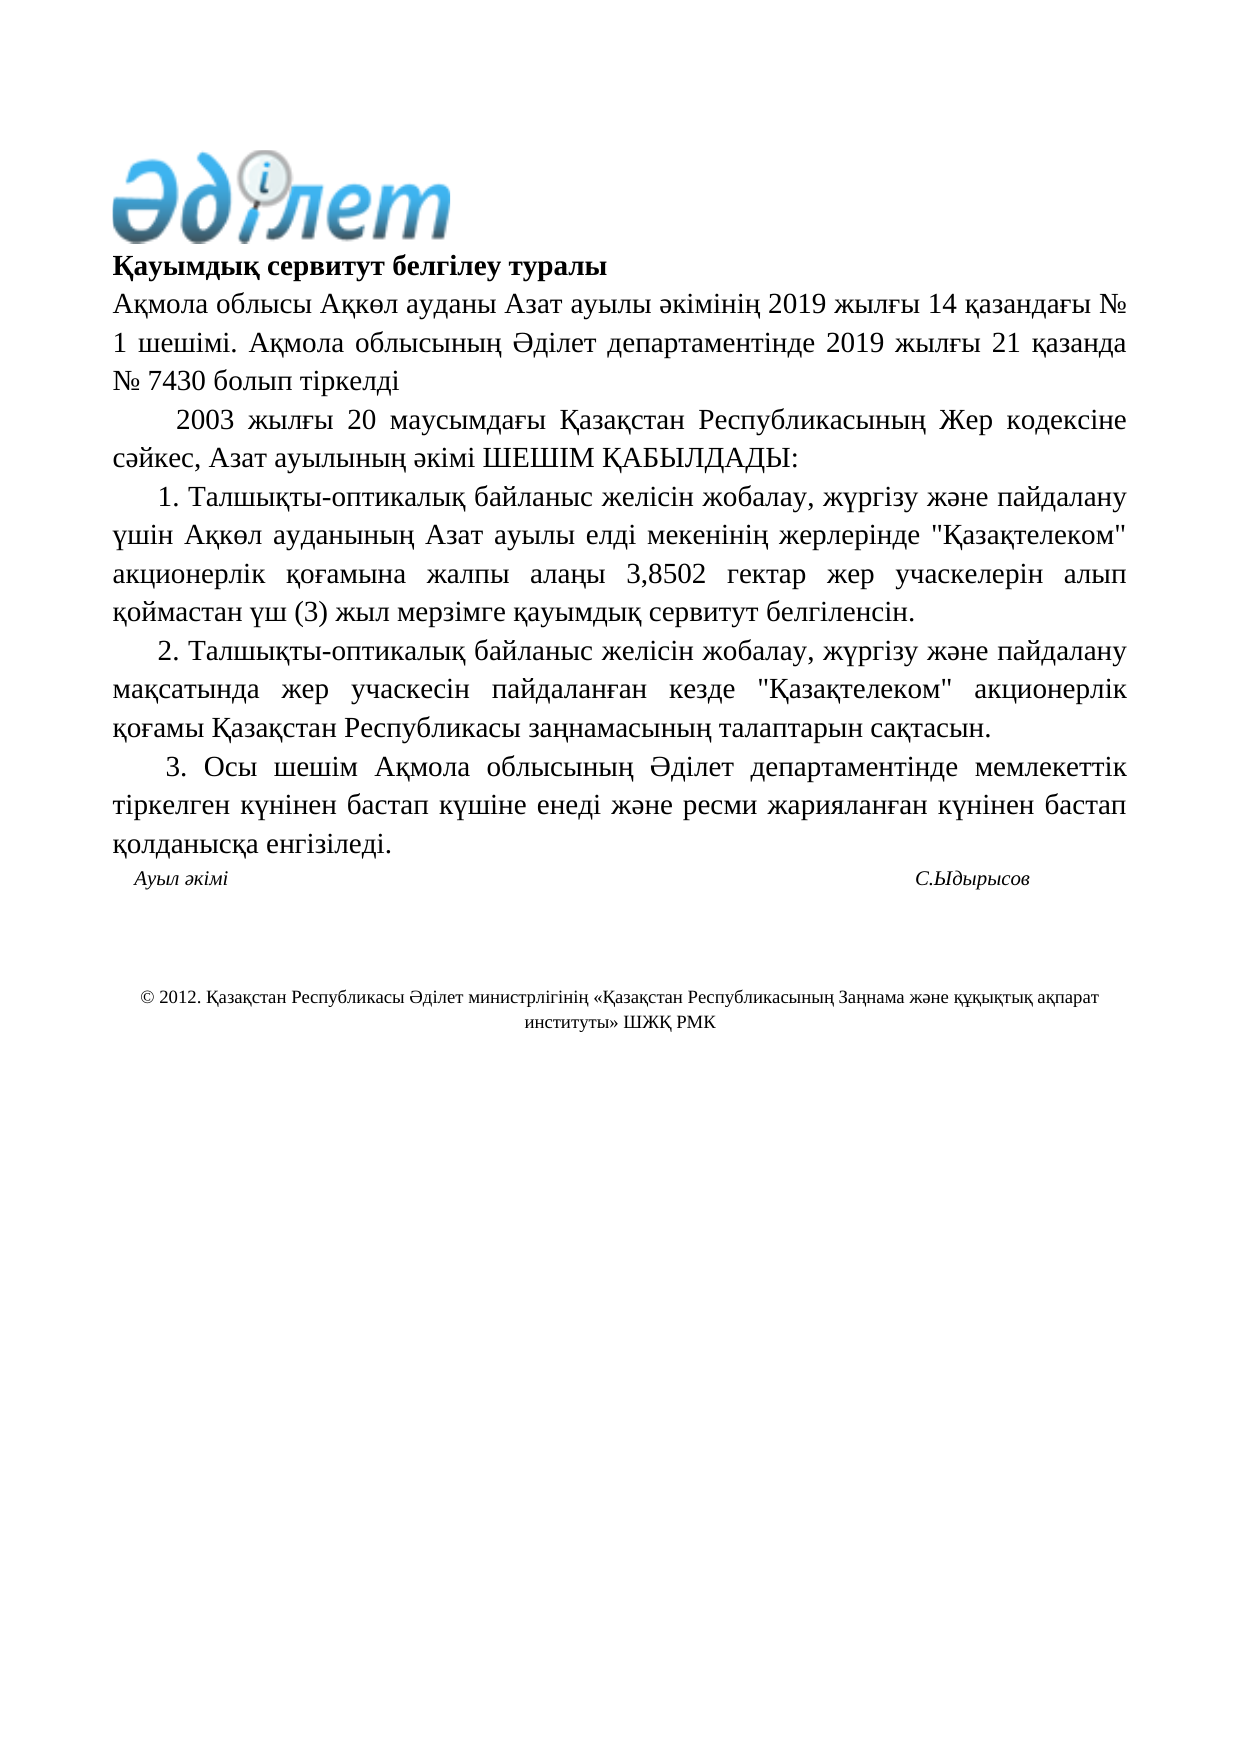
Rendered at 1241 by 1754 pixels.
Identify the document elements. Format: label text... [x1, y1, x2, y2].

text Ақмола облысы Ақкөл ауданы Азат ауылы әкімінің 2019 жылғы 14 қазандағы № 1 шешімі. Ақмола облысының Әділет департаментінде 2019 жылғы 21 қазанда № 7430 болып тіркелді [112, 286, 1128, 397]
text 3. Осы шешім Ақмола облысының Әділет департаментінде мемлекеттік тіркелген күнінен бастап күшіне енеді және ресми жарияланған күнінен бастап қолданысқа енгізіледі. [112, 749, 1128, 859]
picture [112, 150, 451, 244]
table_header Ауыл әкімі [101, 864, 913, 895]
text 1. Талшықты-оптикалық байланыс желісін жобалау, жүргізу және пайдалану үшін Ақкөл ауданының Азат ауылы елді мекенінің жерлерінде "Қазақтелеком" акционерлік қоғамына жалпы алаңы 3,8502 гектар жер учаскелерін алып қоймастан үш (3) жыл мерзімге қауымдық сервитут белгіленсін. [112, 479, 1128, 628]
text 2003 жылғы 20 маусымдағы Қазақстан Республикасының Жер кодексіне сәйкес, Азат ауылының әкімі ШЕШІМ ҚАБЫЛДАДЫ: [112, 402, 1128, 474]
text 2. Талшықты-оптикалық байланыс желісін жобалау, жүргізу және пайдалану мақсатында жер учаскесін пайдаланған кезде "Қазақтелеком" акционерлік қоғамы Қазақстан Республикасы заңнамасының талаптарын сақтасын. [112, 633, 1128, 744]
text © 2012. Қазақстан Республикасы Әділет министрлігінің «Қазақстан Республикасының Заңнама және құқықтық ақпарат институты» ШЖҚ РМК [112, 986, 1128, 1032]
table_header С.Ыдырысов [913, 864, 1240, 895]
text Қауымдық сервитут белгілеу туралы [112, 248, 1128, 281]
